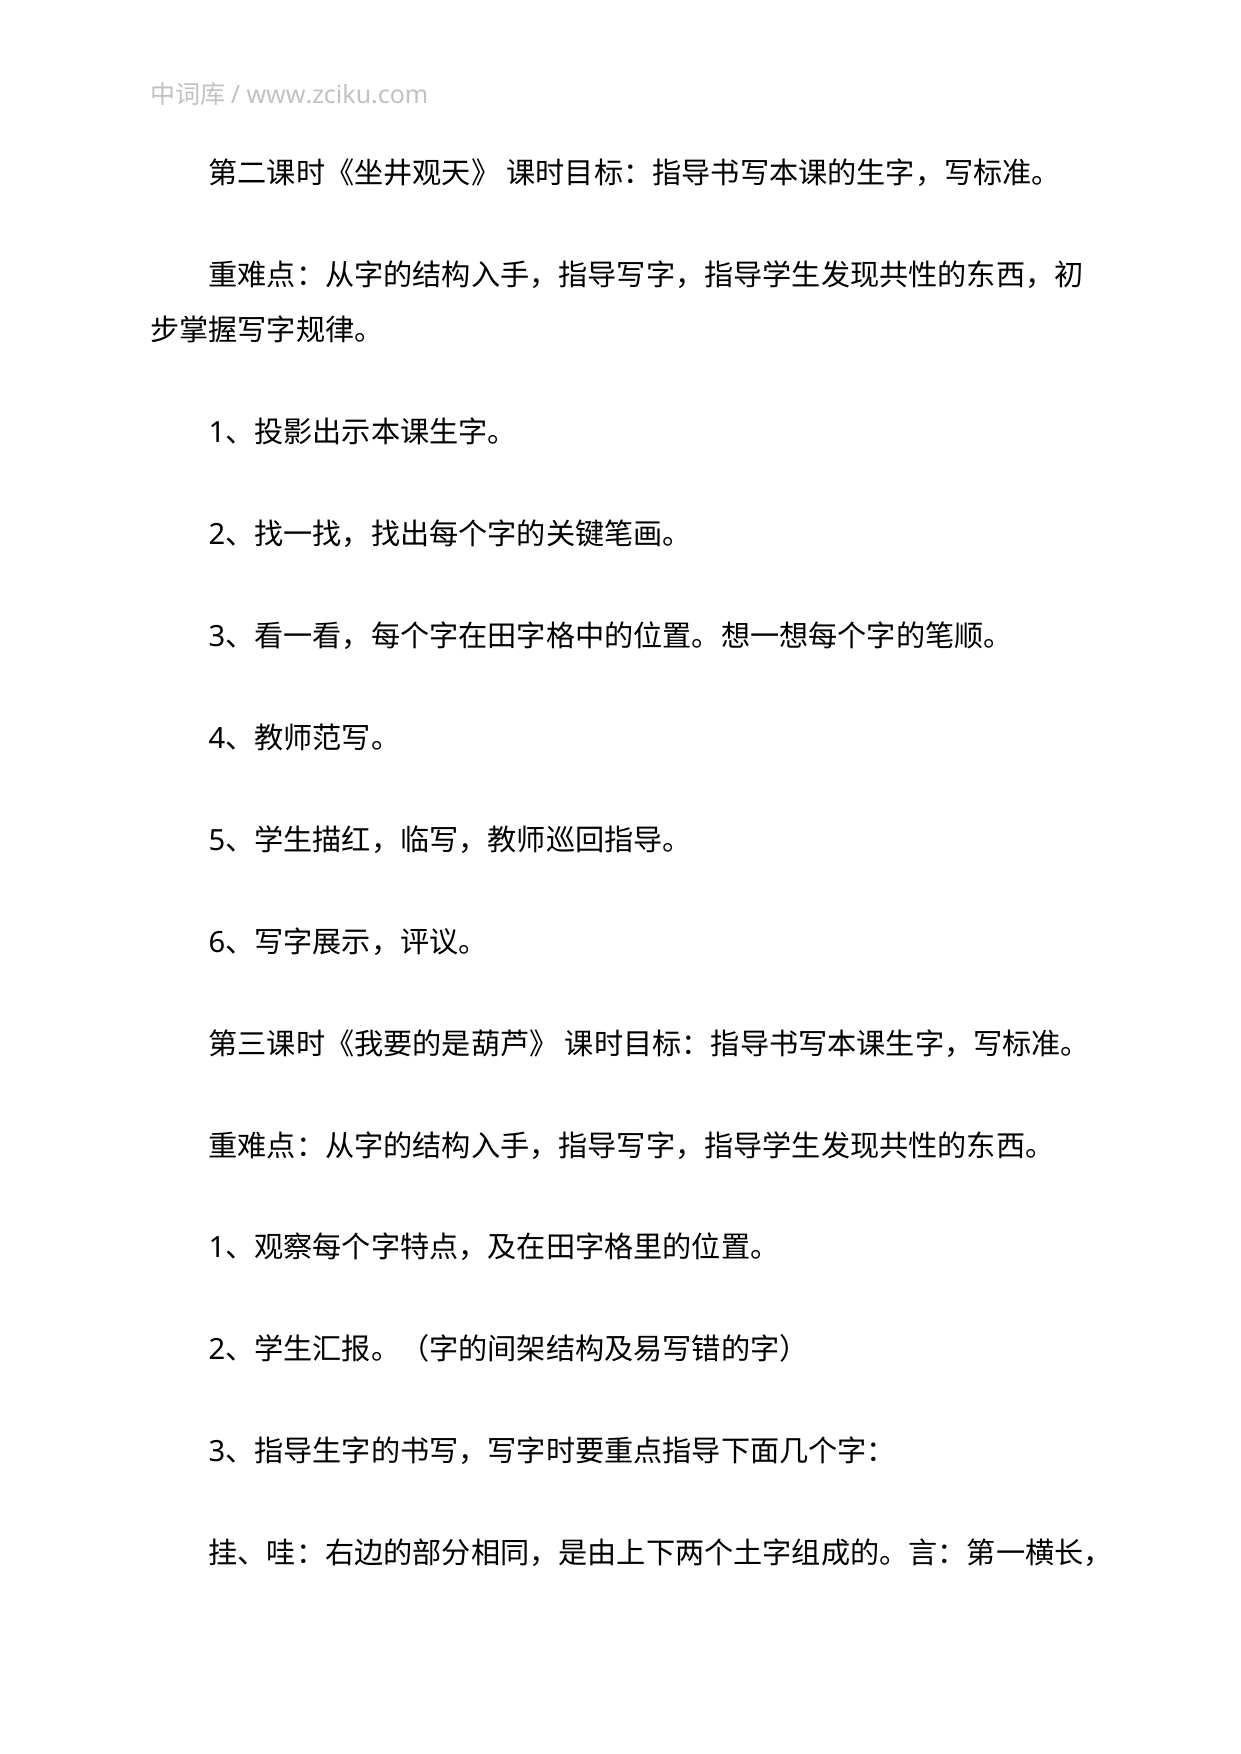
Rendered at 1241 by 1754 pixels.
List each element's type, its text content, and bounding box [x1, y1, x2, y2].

text 2、学生汇报。（字的间架结构及易写错的字） [150, 1326, 1090, 1368]
text 1、观察每个字特点，及在田字格里的位置。 [150, 1224, 1090, 1266]
text 3、看一看，每个字在田字格中的位置。想一想每个字的笔顺。 [150, 612, 1090, 655]
text 第三课时《我要的是葫芦》 课时目标：指导书写本课生字，写标准。 [150, 1020, 1090, 1063]
text 1、投影出示本课生字。 [150, 408, 1090, 451]
text 第二课时《坐井观天》 课时目标：指导书写本课的生字，写标准。 [150, 150, 1090, 192]
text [150, 1530, 1090, 1572]
text 重难点：从字的结构入手，指导写字，指导学生发现共性的东西。 [150, 1122, 1090, 1164]
text 6、写字展示，评议。 [150, 918, 1090, 961]
text 2、找一找，找出每个字的关键笔画。 [150, 510, 1090, 553]
text 5、学生描红，临写，教师巡回指导。 [150, 816, 1090, 859]
text 3、指导生字的书写，写字时要重点指导下面几个字： [150, 1428, 1090, 1470]
text 4、教师范写。 [150, 714, 1090, 757]
text 重难点：从字的结构入手，指导写字，指导学生发现共性的东西，初步掌握写字规律。 [150, 252, 1090, 349]
